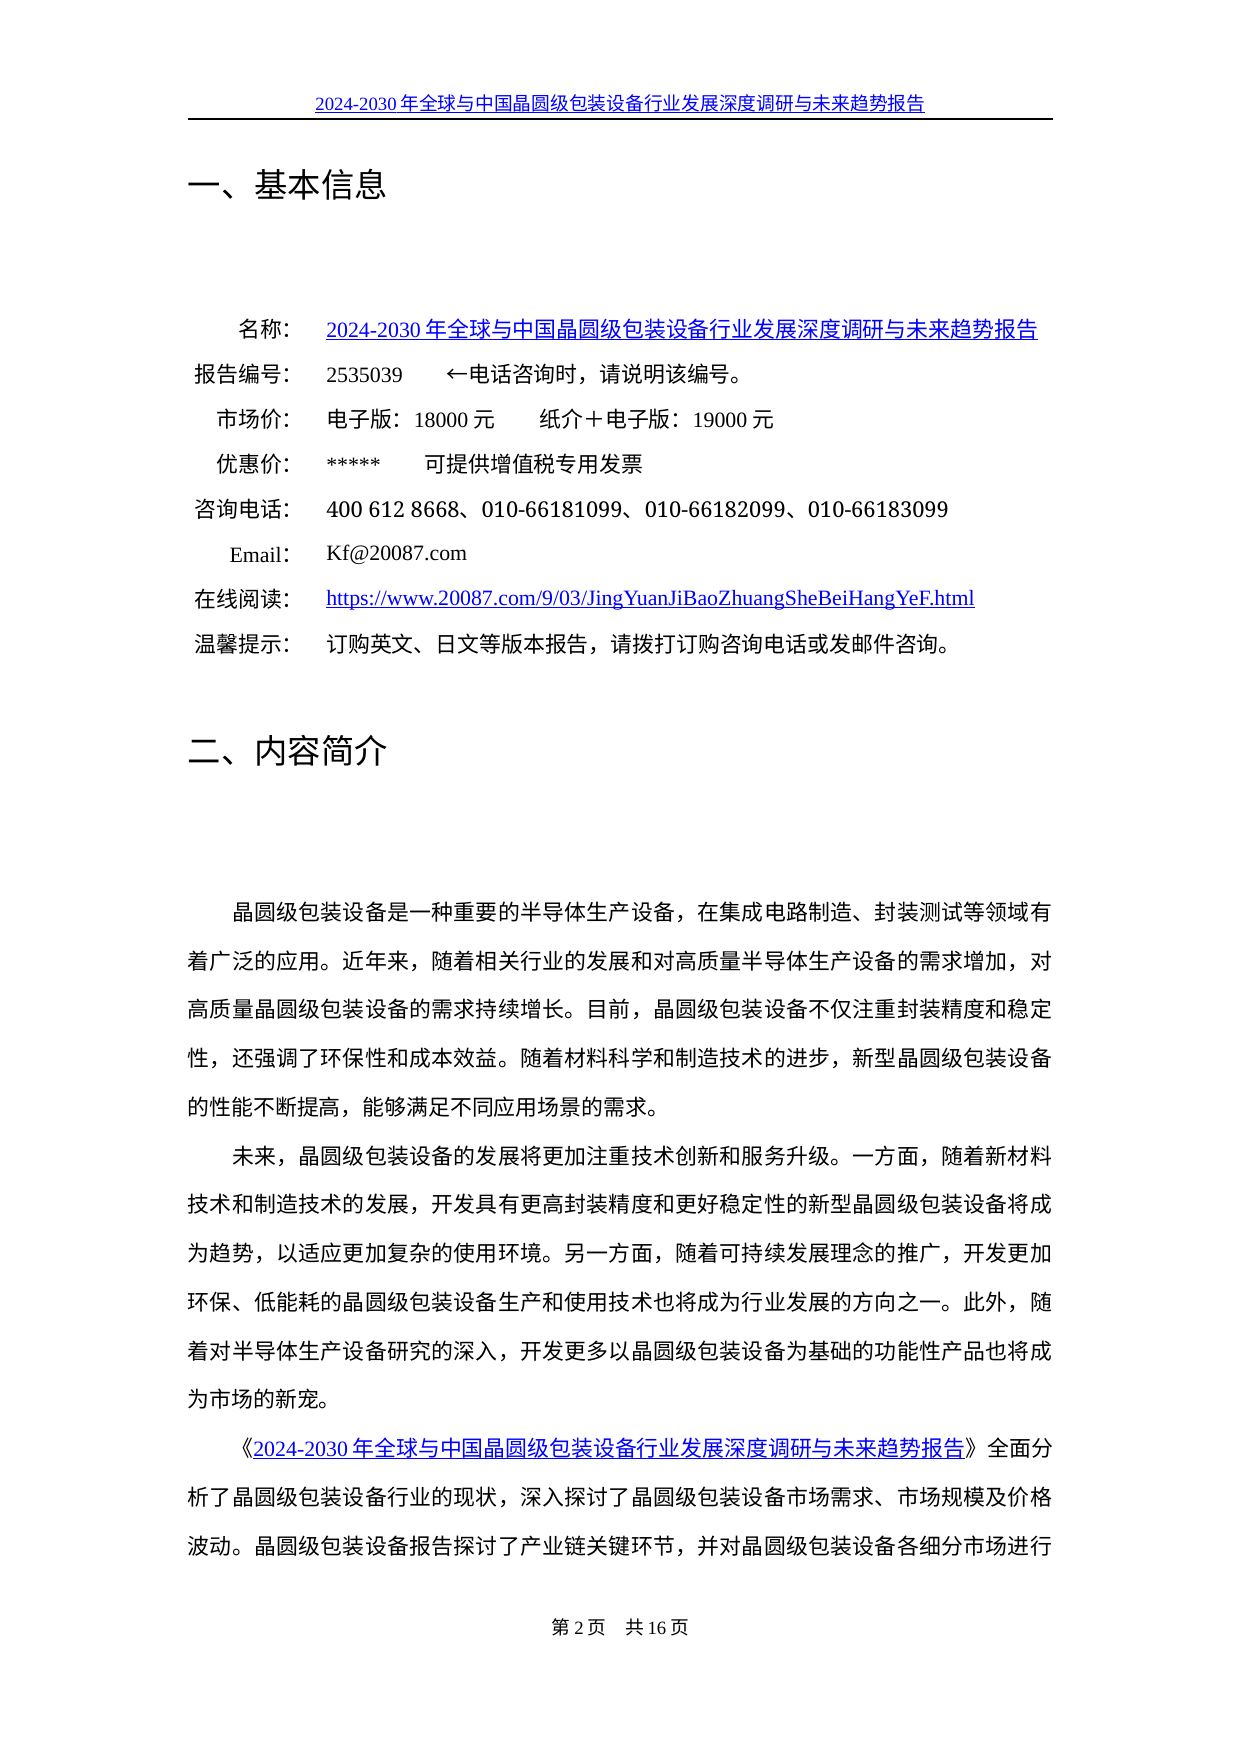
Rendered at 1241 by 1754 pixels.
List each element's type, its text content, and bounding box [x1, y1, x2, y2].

table_cell 市场价： [167, 402, 315, 447]
table_cell Email： [167, 537, 315, 582]
table_cell 报告编号： [167, 357, 315, 402]
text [187, 894, 1053, 1561]
title 二、内容简介 [187, 717, 1053, 782]
table_cell 2535039 ←电话咨询时，请说明该编号。 [315, 357, 1073, 402]
table_cell [315, 582, 1073, 627]
table_cell 在线阅读： [167, 582, 315, 627]
table_header 名称： [167, 312, 315, 357]
table_cell 优惠价： [167, 447, 315, 492]
table_cell Kf@20087.com [315, 537, 1073, 582]
table_header 2024-2030年全球与中国晶圆级包装设备行业发展深度调研与未来趋势报告 [315, 312, 1073, 357]
title 一、基本信息 [187, 150, 1053, 215]
table_cell 咨询电话： [167, 492, 315, 537]
table_cell 温馨提示： [167, 627, 315, 672]
table_cell 订购英文、日文等版本报告，请拨打订购咨询电话或发邮件咨询。 [315, 627, 1073, 672]
table_cell 400 612 8668、010-66181099、010-66182099、010-66183099 [315, 492, 1073, 537]
table_cell 电子版：18000 元 纸介＋电子版：19000 元 [315, 402, 1073, 447]
table_cell ***** 可提供增值税专用发票 [315, 447, 1073, 492]
